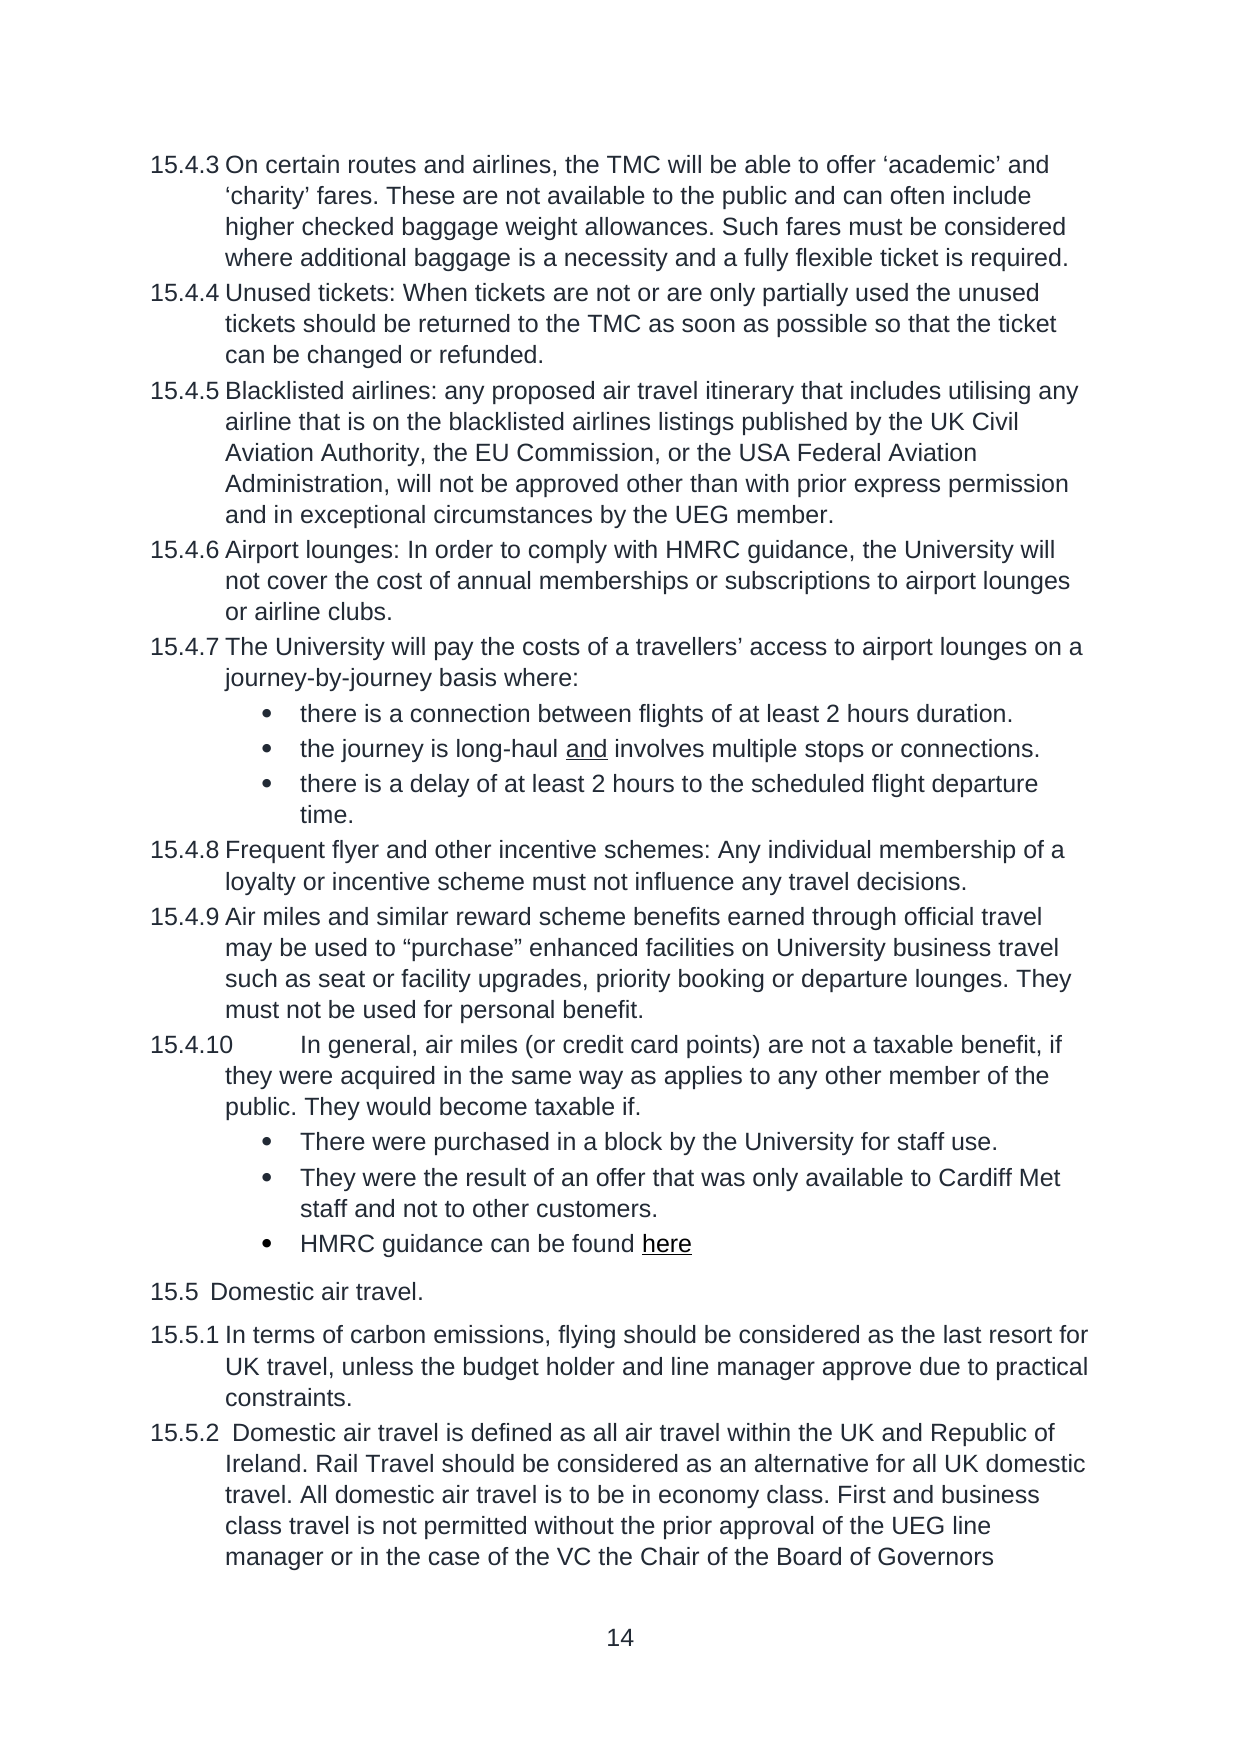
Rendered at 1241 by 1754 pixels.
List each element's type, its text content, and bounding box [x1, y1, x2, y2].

list the journey is long-haul and involves multiple stops or connections. [262, 734, 1090, 763]
list There were purchased in a block by the University for staff use. [262, 1127, 1090, 1156]
list Frequent flyer and other incentive schemes: Any individual membership of a loyalty or incentive scheme must not influence any travel decisions. [150, 836, 1090, 895]
list Air miles and similar reward scheme benefits earned through official travel may be used to “purchase” enhanced facilities on University business travel such as seat or facility upgrades, priority booking or departure lounges. They must not be used for personal benefit. [150, 902, 1090, 1024]
list there is a connection between flights of at least 2 hours duration. [262, 698, 1090, 727]
list Blacklisted airlines: any proposed air travel itinerary that includes utilising any airline that is on the blacklisted airlines listings published by the UK Civil Aviation Authority, the EU Commission, or the USA Federal Aviation Administration, will not be approved other than with prior express permission and in exceptional circumstances by the UEG member. [150, 376, 1090, 528]
list there is a delay of at least 2 hours to the scheduled flight departure time. [262, 769, 1090, 829]
list Domestic air travel is defined as all air travel within the UK and Republic of Ireland. Rail Travel should be considered as an alternative for all UK domestic travel. All domestic air travel is to be in economy class. First and business class travel is not permitted without the prior approval of the UEG line manager or in the case of the VC the Chair of the Board of Governors [150, 1418, 1090, 1571]
list HMRC guidance can be found here [262, 1229, 1090, 1258]
list The University will pay the costs of a travellers’ access to airport lounges on a journey-by-journey basis where: [150, 632, 1090, 692]
list Domestic air travel. [150, 1277, 1090, 1306]
list On certain routes and airlines, the TMC will be able to offer ‘academic’ and ‘charity’ fares. These are not available to the public and can often include higher checked baggage weight allowances. Such fares must be considered where additional baggage is a necessity and a fully flexible ticket is required. [150, 150, 1090, 272]
list In terms of carbon emissions, flying should be considered as the last resort for UK travel, unless the budget holder and line manager approve due to practical constraints. [150, 1320, 1090, 1411]
list Airport lounges: In order to comply with HMRC guidance, the University will not cover the cost of annual memberships or subscriptions to airport lounges or airline clubs. [150, 535, 1090, 626]
list Unused tickets: When tickets are not or are only partially used the unused tickets should be returned to the TMC as soon as possible so that the ticket can be changed or refunded. [150, 278, 1090, 369]
list They were the result of an offer that was only available to Cardiff Met staff and not to other customers. [262, 1163, 1090, 1223]
list In general, air miles (or credit card points) are not a taxable benefit, if they were acquired in the same way as applies to any other member of the public. They would become taxable if. [150, 1030, 1090, 1121]
